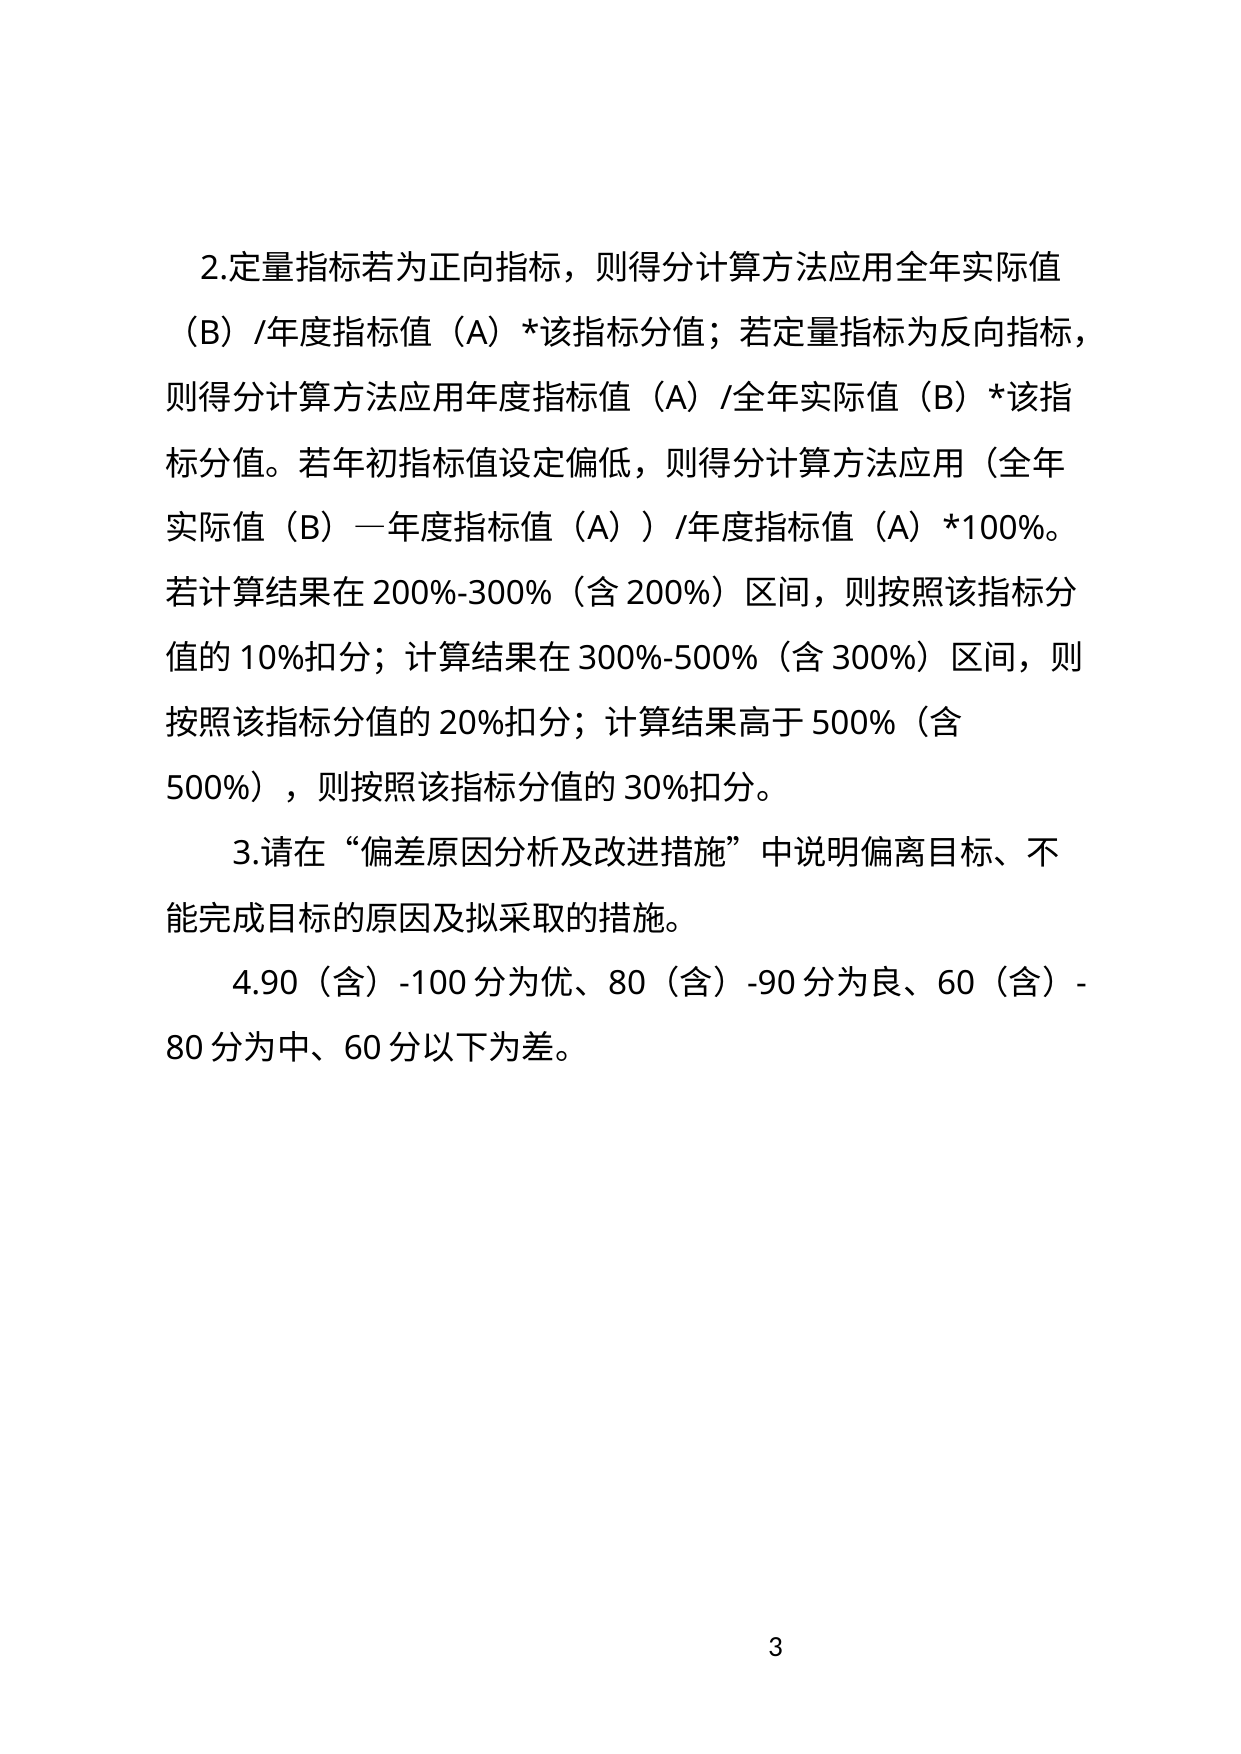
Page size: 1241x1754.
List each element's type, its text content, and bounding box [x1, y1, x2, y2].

text 2.定量指标若为正向指标，则得分计算方法应用全年实际值（B）/年度指标值（A）*该指标分值；若定量指标为反向指标，则得分计算方法应用年度指标值（A）/全年实际值（B）*该指标分值。若年初指标值设定偏低，则得分计算方法应用（全年实际值（B）—年度指标值（A））/年度指标值（A）*100%。若计算结果在200%-300%（含200%）区间，则按照该指标分值的10%扣分；计算结果在300%-500%（含300%）区间，则按照该指标分值的20%扣分；计算结果高于500%（含500%），则按照该指标分值的30%扣分。 [165, 233, 1087, 818]
text 3.请在“偏差原因分析及改进措施”中说明偏离目标、不能完成目标的原因及拟采取的措施。 [165, 818, 1087, 948]
text 4.90（含）-100分为优、80（含）-90分为良、60（含）-80分为中、60分以下为差。 [165, 948, 1087, 1078]
